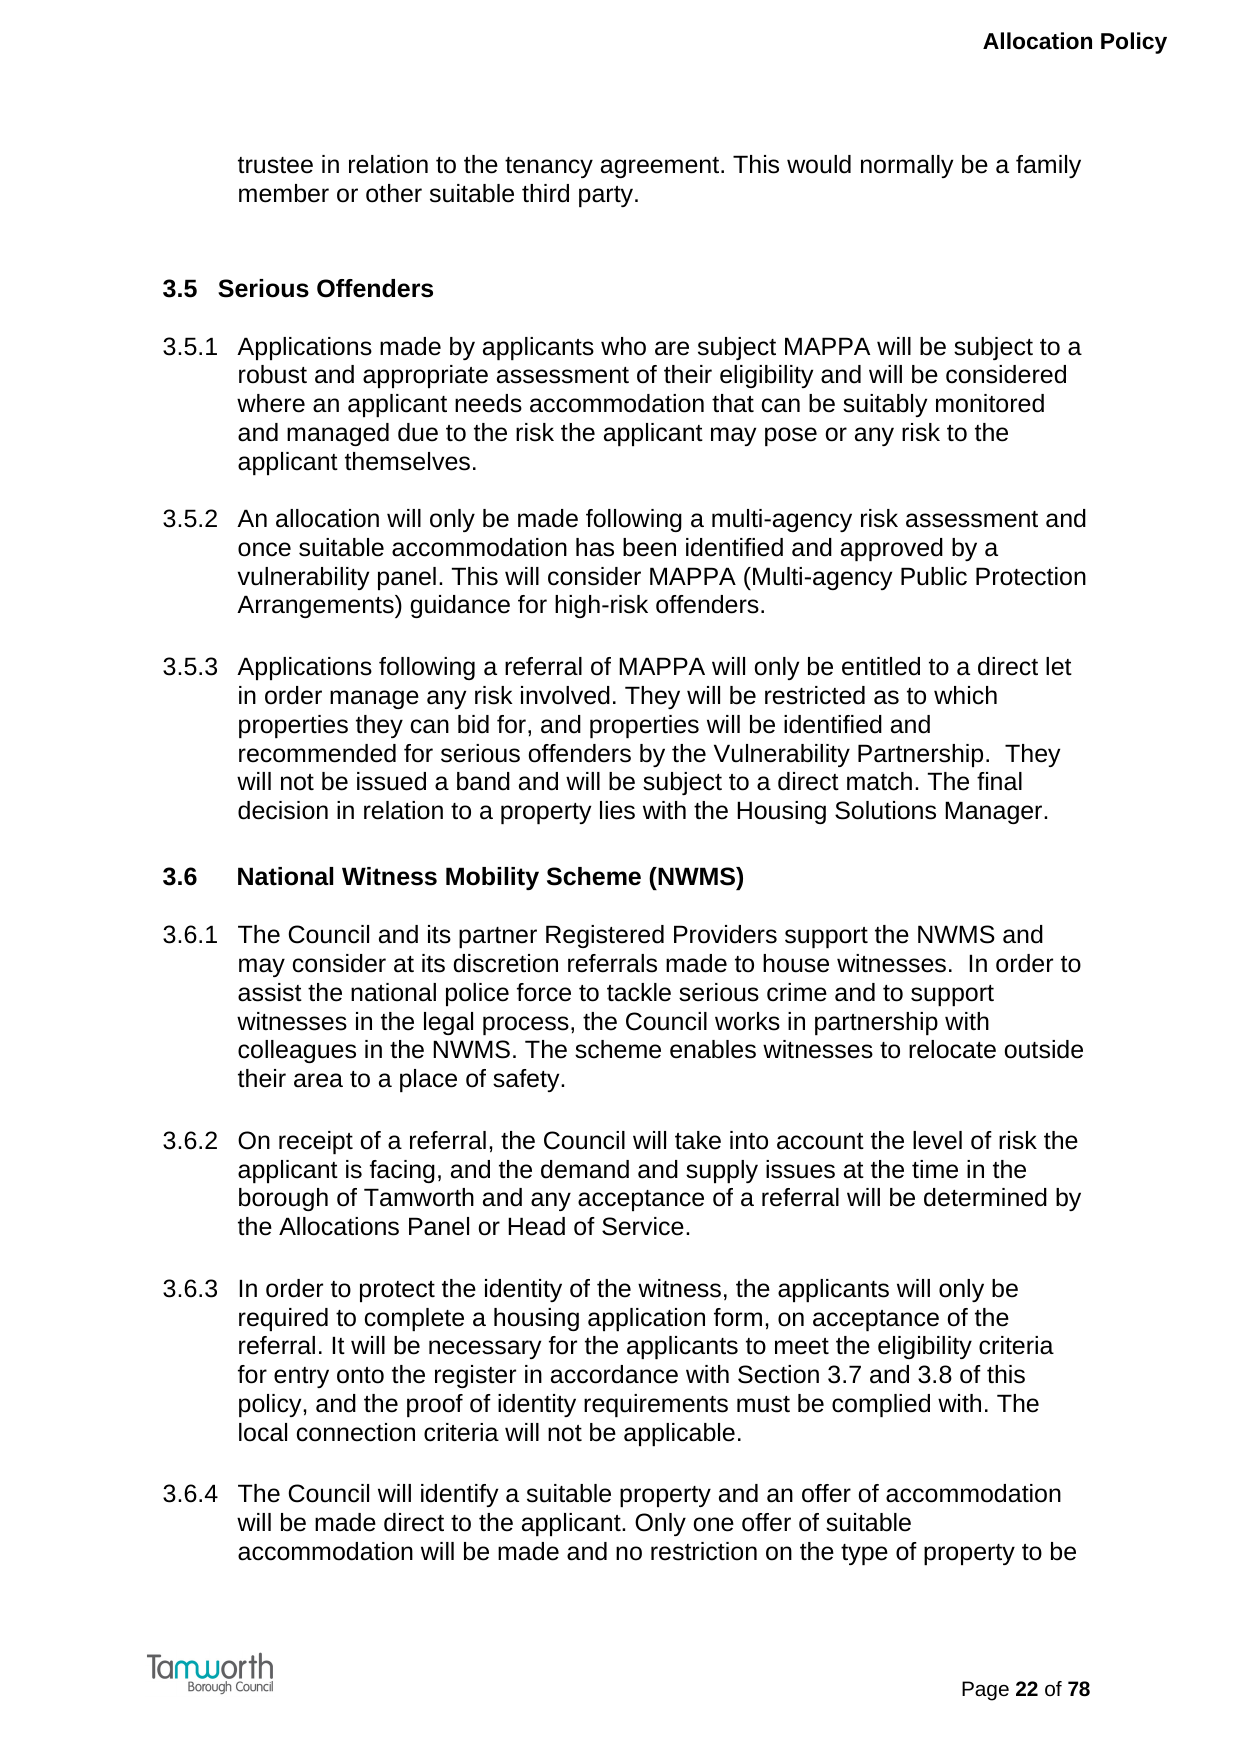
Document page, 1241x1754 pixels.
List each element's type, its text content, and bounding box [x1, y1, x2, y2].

list In order to protect the identity of the witness, the applicants will only be required to complete a housing application form, on acceptance of the referral. It will be necessary for the applicants to meet the eligibility criteria for entry onto the register in accordance with Section 3.7 and 3.8 of this policy, and the proof of identity requirements must be complied with. The local connection criteria will not be applicable. [162, 1274, 1090, 1446]
picture [144, 1650, 276, 1697]
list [162, 1479, 1090, 1566]
subtitle Serious Offenders [162, 274, 1090, 302]
list An allocation will only be made following a multi-agency risk assessment and once suitable accommodation has been identified and approved by a vulnerability panel. This will consider MAPPA (Multi-agency Public Protection Arrangements) guidance for high-risk offenders. [162, 504, 1090, 619]
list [162, 150, 1090, 207]
list The Council and its partner Registered Providers support the NWMS and may consider at its discretion referrals made to house witnesses. In order to assist the national police force to tackle serious crime and to support witnesses in the legal process, the Council works in partnership with colleagues in the NWMS. The scheme enables witnesses to relocate outside their area to a place of safety. [162, 920, 1090, 1093]
list Applications following a referral of MAPPA will only be entitled to a direct let in order manage any risk involved. They will be restricted as to which properties they can bid for, and properties will be identified and recommended for serious offenders by the Vulnerability Partnership. They will not be issued a band and will be subject to a direct match. The final decision in relation to a property lies with the Housing Solutions Manager. [162, 652, 1090, 825]
list On receipt of a referral, the Council will take into account the level of risk the applicant is facing, and the demand and supply issues at the time in the borough of Tamworth and any acceptance of a referral will be determined by the Allocations Panel or Head of Service. [162, 1126, 1090, 1241]
list Applications made by applicants who are subject MAPPA will be subject to a robust and appropriate assessment of their eligibility and will be considered where an applicant needs accommodation that can be suitably monitored and managed due to the risk the applicant may pose or any risk to the applicant themselves. [162, 332, 1090, 476]
subtitle National Witness Mobility Scheme (NWMS) [162, 862, 1090, 891]
